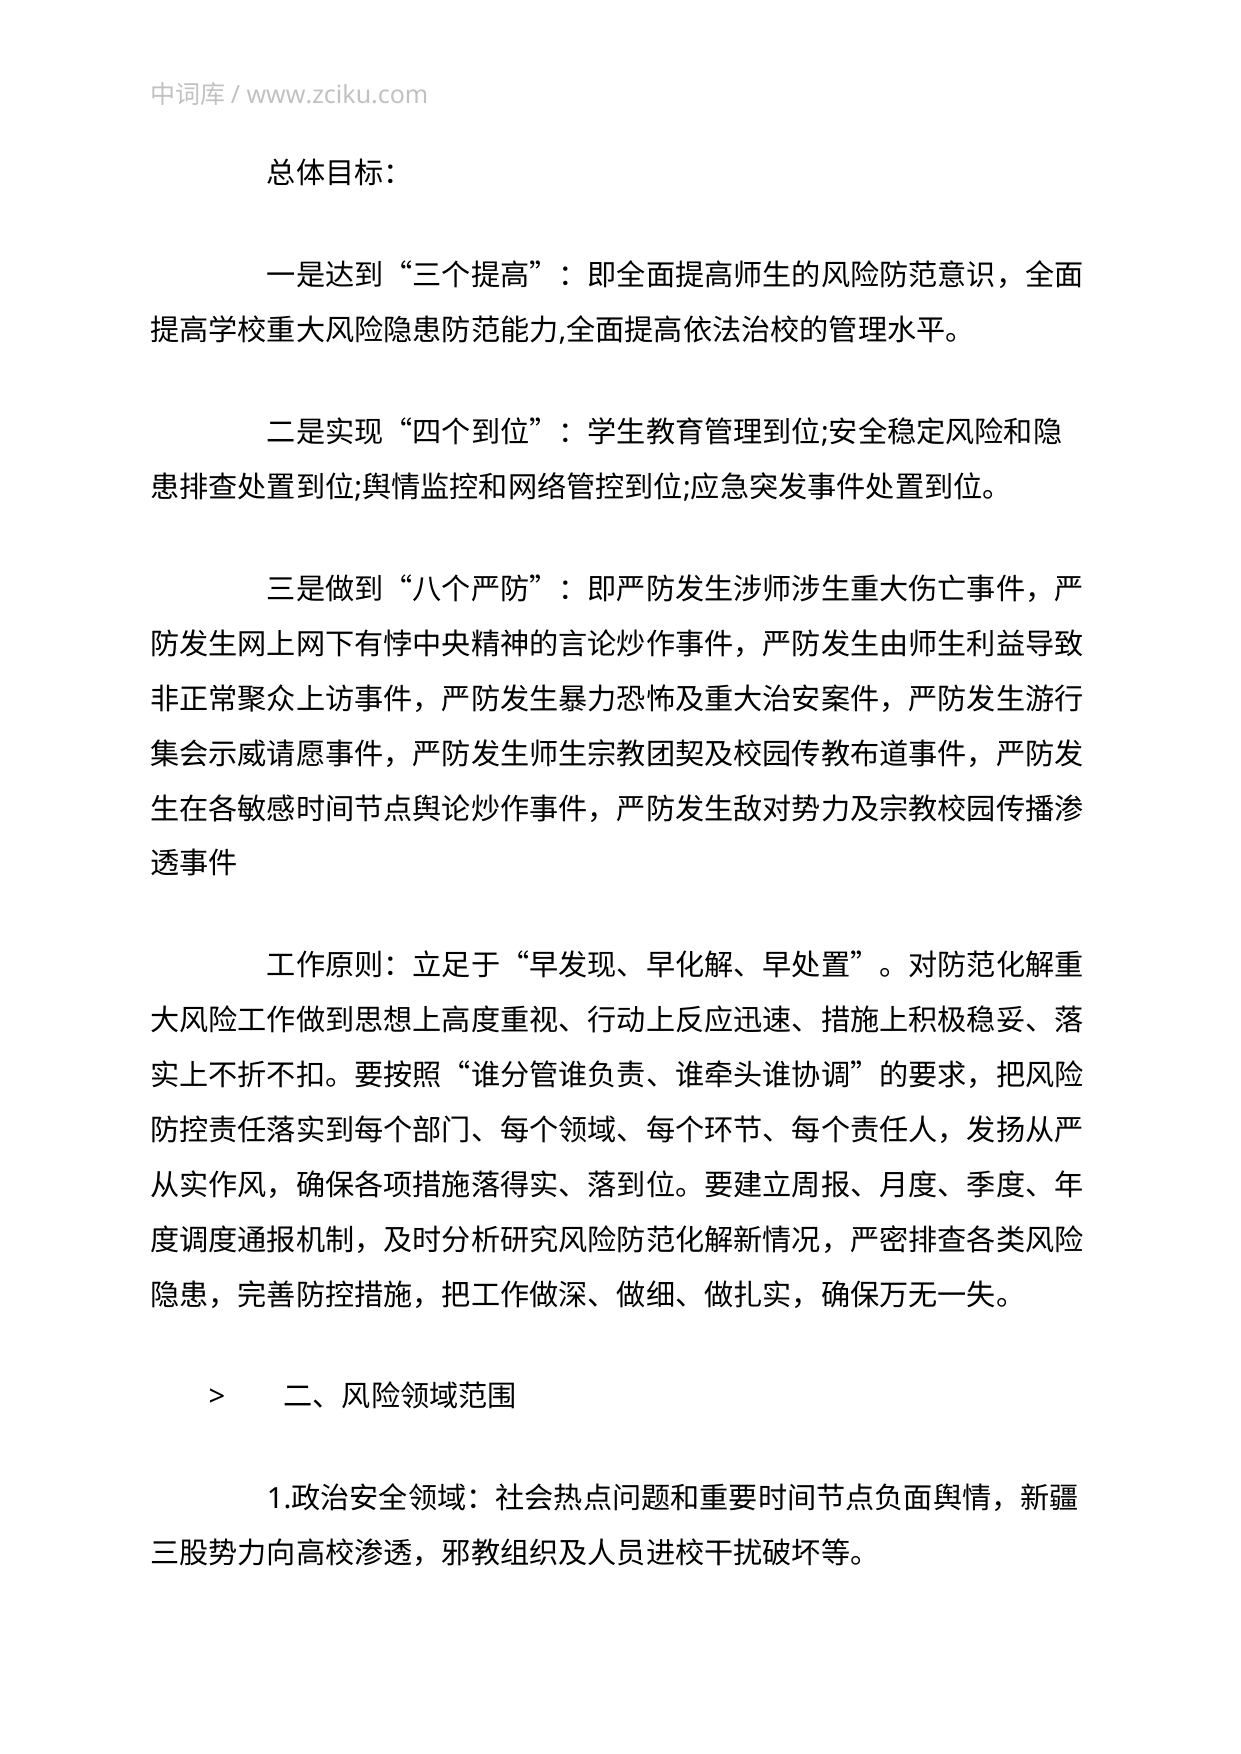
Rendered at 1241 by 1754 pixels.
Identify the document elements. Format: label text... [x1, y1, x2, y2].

text 1.政治安全领域：社会热点问题和重要时间节点负面舆情，新疆三股势力向高校渗透，邪教组织及人员进校干扰破坏等。 [150, 1475, 1090, 1572]
text 三是做到“八个严防”：即严防发生涉师涉生重大伤亡事件，严防发生网上网下有悖中央精神的言论炒作事件，严防发生由师生利益导致非正常聚众上访事件，严防发生暴力恐怖及重大治安案件，严防发生游行集会示威请愿事件，严防发生师生宗教团契及校园传教布道事件，严防发生在各敏感时间节点舆论炒作事件，严防发生敌对势力及宗教校园传播渗透事件 [150, 566, 1090, 882]
text 总体目标： [150, 150, 1090, 192]
text > 二、风险领域范围 [150, 1373, 1090, 1415]
text 工作原则：立足于“早发现、早化解、早处置”。对防范化解重大风险工作做到思想上高度重视、行动上反应迅速、措施上积极稳妥、落实上不折不扣。要按照“谁分管谁负责、谁牵头谁协调”的要求，把风险防控责任落实到每个部门、每个领域、每个环节、每个责任人，发扬从严从实作风，确保各项措施落得实、落到位。要建立周报、月度、季度、年度调度通报机制，及时分析研究风险防范化解新情况，严密排查各类风险隐患，完善防控措施，把工作做深、做细、做扎实，确保万无一失。 [150, 942, 1090, 1313]
text 二是实现“四个到位”：学生教育管理到位;安全稳定风险和隐患排查处置到位;舆情监控和网络管控到位;应急突发事件处置到位。 [150, 409, 1090, 506]
text 一是达到“三个提高”：即全面提高师生的风险防范意识，全面提高学校重大风险隐患防范能力,全面提高依法治校的管理水平。 [150, 252, 1090, 349]
